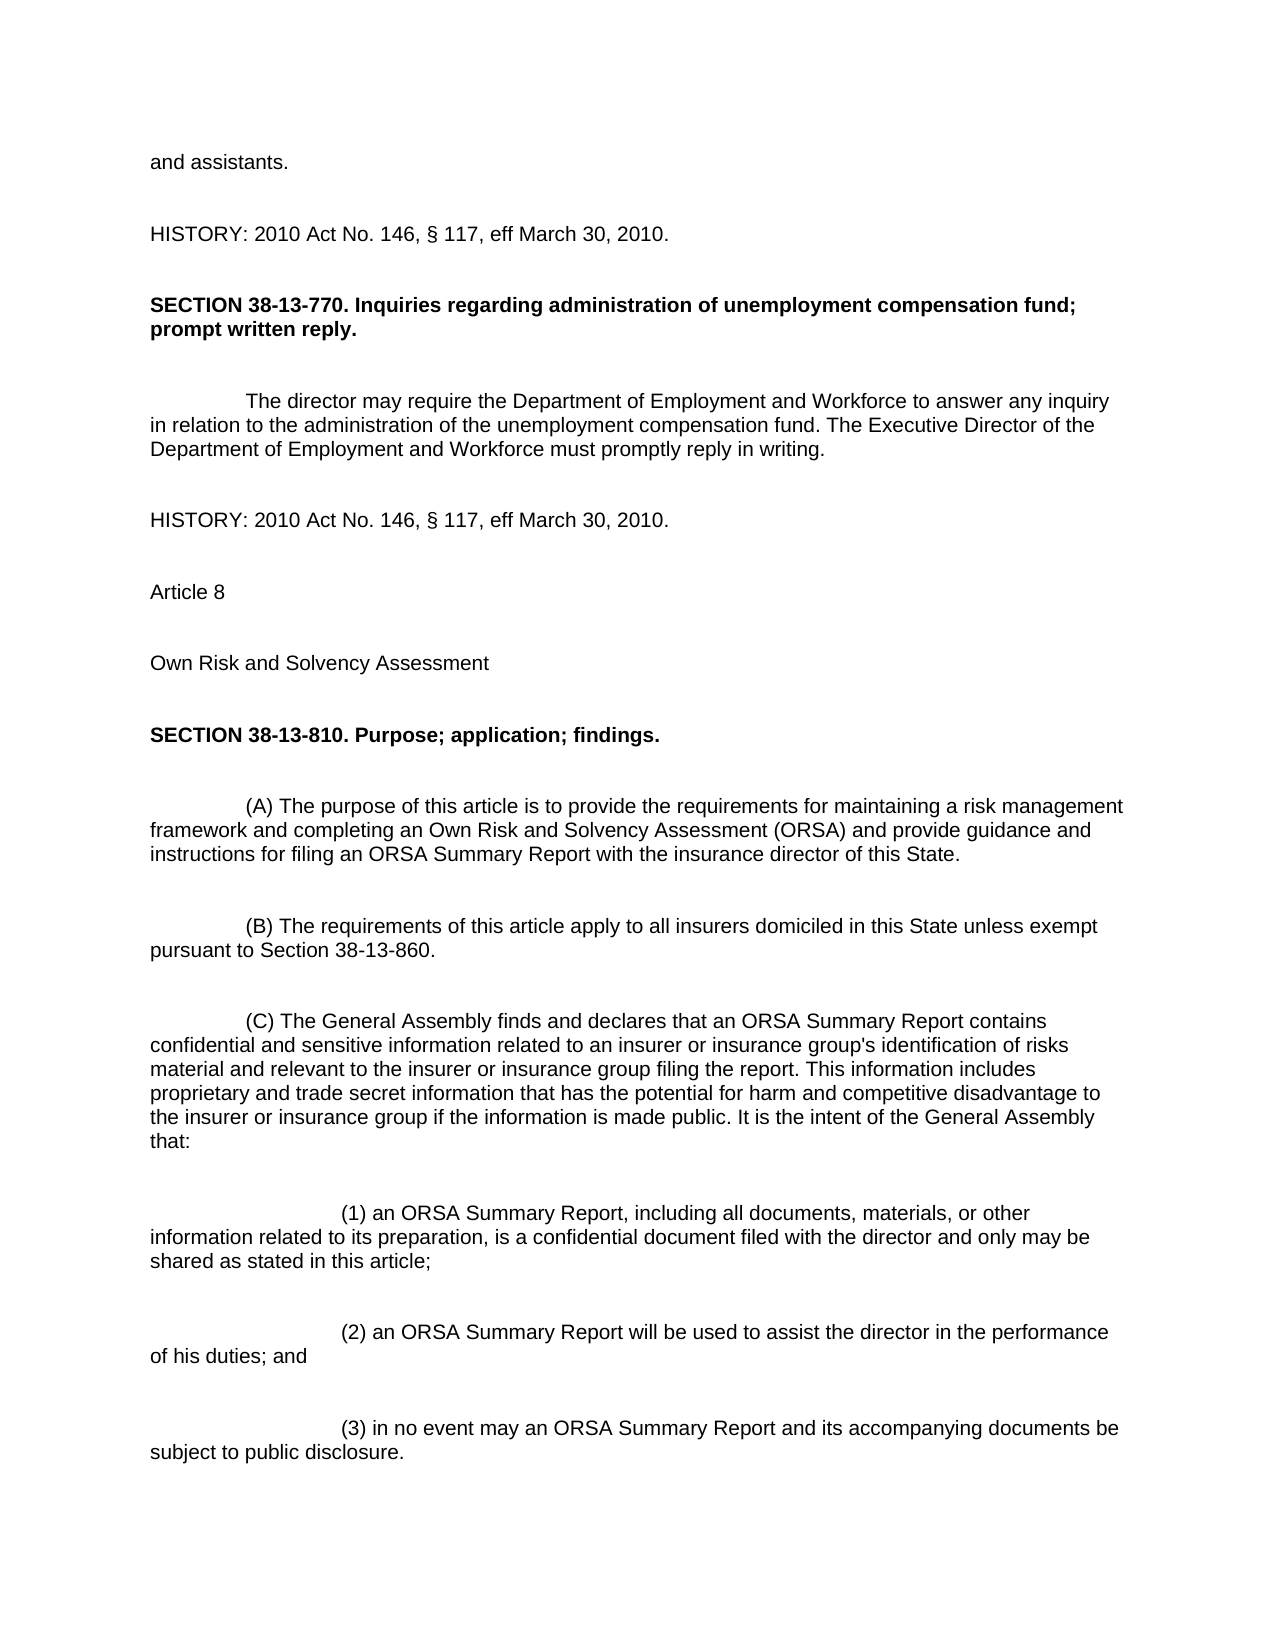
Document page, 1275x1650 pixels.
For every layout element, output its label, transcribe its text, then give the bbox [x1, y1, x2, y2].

text The director may require the Department of Employment and Workforce to answer any inquiry in relation to the administration of the unemployment compensation fund. The Executive Director of the Department of Employment and Workforce must promptly reply in writing. [150, 389, 1125, 484]
text SECTION 38-13-810. Purpose; application; findings. [150, 723, 1125, 770]
text SECTION 38-13-770. Inquiries regarding administration of unemployment compensation fund; prompt written reply. [150, 293, 1125, 365]
text HISTORY: 2010 Act No. 146, § 117, eff March 30, 2010. [150, 508, 1125, 556]
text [150, 150, 1125, 198]
text (2) an ORSA Summary Report will be used to assist the director in the performance of his duties; and [150, 1320, 1125, 1392]
text (1) an ORSA Summary Report, including all documents, materials, or other information related to its preparation, is a confidential document filed with the director and only may be shared as stated in this article; [150, 1201, 1125, 1296]
text Own Risk and Solvency Assessment [150, 651, 1125, 699]
text (C) The General Assembly finds and declares that an ORSA Summary Report contains confidential and sensitive information related to an insurer or insurance group's identification of risks material and relevant to the insurer or insurance group filing the report. This information includes proprietary and trade secret information that has the potential for harm and competitive disadvantage to the insurer or insurance group if the information is made public. It is the intent of the General Assembly that: [150, 1009, 1125, 1177]
text Article 8 [150, 580, 1125, 627]
text HISTORY: 2010 Act No. 146, § 117, eff March 30, 2010. [150, 222, 1125, 269]
text (3) in no event may an ORSA Summary Report and its accompanying documents be subject to public disclosure. [150, 1416, 1125, 1487]
text (B) The requirements of this article apply to all insurers domiciled in this State unless exempt pursuant to Section 38-13-860. [150, 914, 1125, 985]
text (A) The purpose of this article is to provide the requirements for maintaining a risk management framework and completing an Own Risk and Solvency Assessment (ORSA) and provide guidance and instructions for filing an ORSA Summary Report with the insurance director of this State. [150, 794, 1125, 890]
